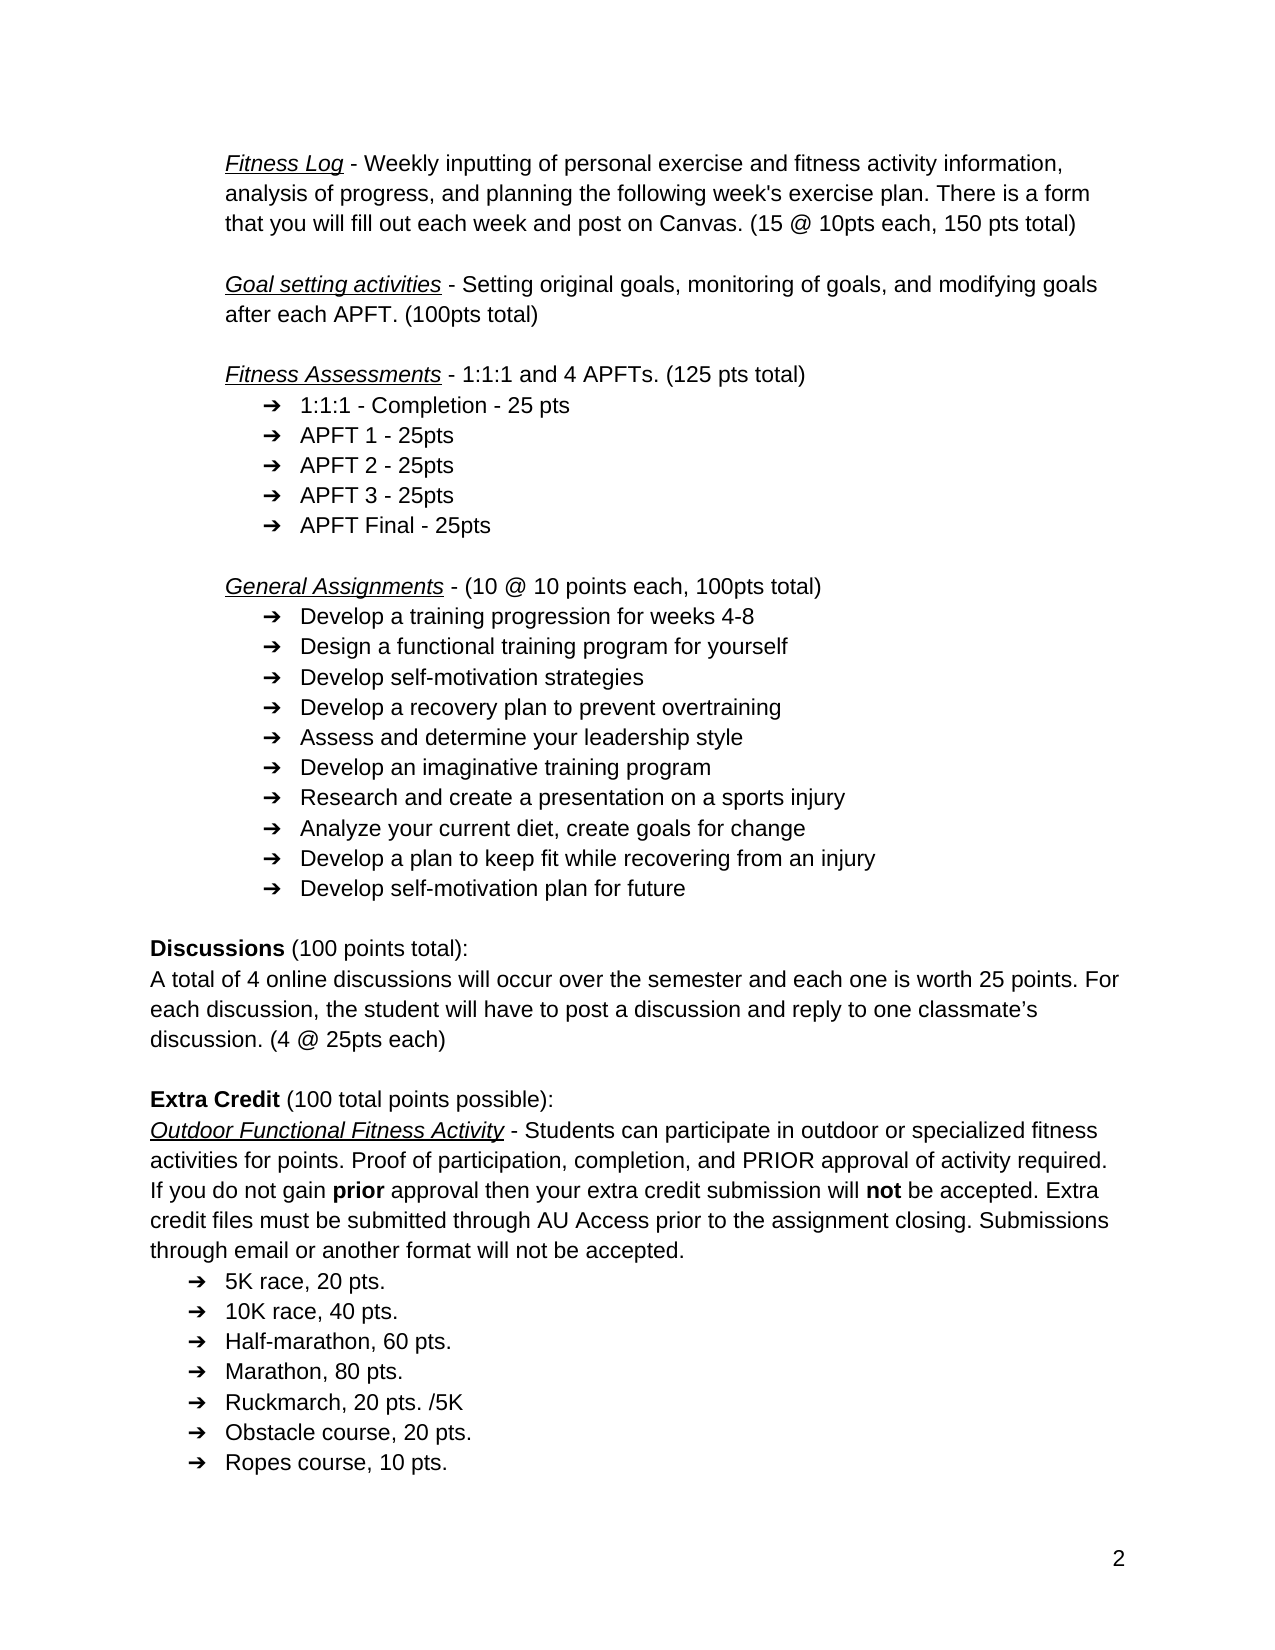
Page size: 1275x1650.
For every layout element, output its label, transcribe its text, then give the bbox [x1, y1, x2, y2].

list Develop self-motivation strategies [262, 663, 1125, 690]
list Assess and determine your leadership style [262, 724, 1125, 750]
list 1:1:1 - Completion - 25 pts [262, 392, 1125, 418]
list APFT Final - 25pts [262, 512, 1125, 539]
list Research and create a presentation on a sports injury [262, 784, 1125, 811]
list Design a functional training program for yourself [262, 633, 1125, 660]
list Develop an imaginative training program [262, 754, 1125, 781]
list Develop a training progression for weeks 4-8 [262, 603, 1125, 629]
text General Assignments - (10 @ 10 points each, 100pts total) [225, 573, 1125, 599]
list Half-marathon, 60 pts. [187, 1328, 1125, 1354]
list APFT 3 - 25pts [262, 482, 1125, 509]
list Develop a plan to keep fit while recovering from an injury [262, 845, 1125, 871]
list Marathon, 80 pts. [187, 1358, 1125, 1385]
text Extra Credit (100 total points possible): [150, 1086, 1125, 1113]
list Ruckmarch, 20 pts. /5K [187, 1388, 1125, 1415]
list APFT 2 - 25pts [262, 452, 1125, 478]
list 10K race, 40 pts. [187, 1298, 1125, 1324]
list Obstacle course, 20 pts. [187, 1419, 1125, 1445]
text Fitness Log - Weekly inputting of personal exercise and fitness activity information, analysis of progress, and planning the following week's exercise plan. There is a form that you will fill out each week and post on Canvas. (15 @ 10pts each, 150 pts total) [225, 150, 1125, 237]
list Ropes course, 10 pts. [187, 1449, 1125, 1475]
text Outdoor Functional Fitness Activity - Students can participate in outdoor or specialized fitness activities for points. Proof of participation, completion, and PRIOR approval of activity required. If you do not gain prior approval then your extra credit submission will not be accepted. Extra credit files must be submitted through AU Access prior to the assignment closing. Submissions through email or another format will not be accepted. [150, 1117, 1125, 1264]
text Discussions (100 points total): [150, 935, 1125, 962]
text Goal setting activities - Setting original goals, monitoring of goals, and modifying goals after each APFT. (100pts total) [225, 271, 1125, 327]
list Develop a recovery plan to prevent overtraining [262, 694, 1125, 720]
list Develop self-motivation plan for future [262, 875, 1125, 901]
list Analyze your current diet, create goals for change [262, 814, 1125, 841]
list 5K race, 20 pts. [187, 1268, 1125, 1294]
list APFT 1 - 25pts [262, 422, 1125, 448]
text Fitness Assessments - 1:1:1 and 4 APFTs. (125 pts total) [225, 361, 1125, 388]
text A total of 4 online discussions will occur over the semester and each one is worth 25 points. For each discussion, the student will have to post a discussion and reply to one classmate’s discussion. (4 @ 25pts each) [150, 966, 1125, 1052]
